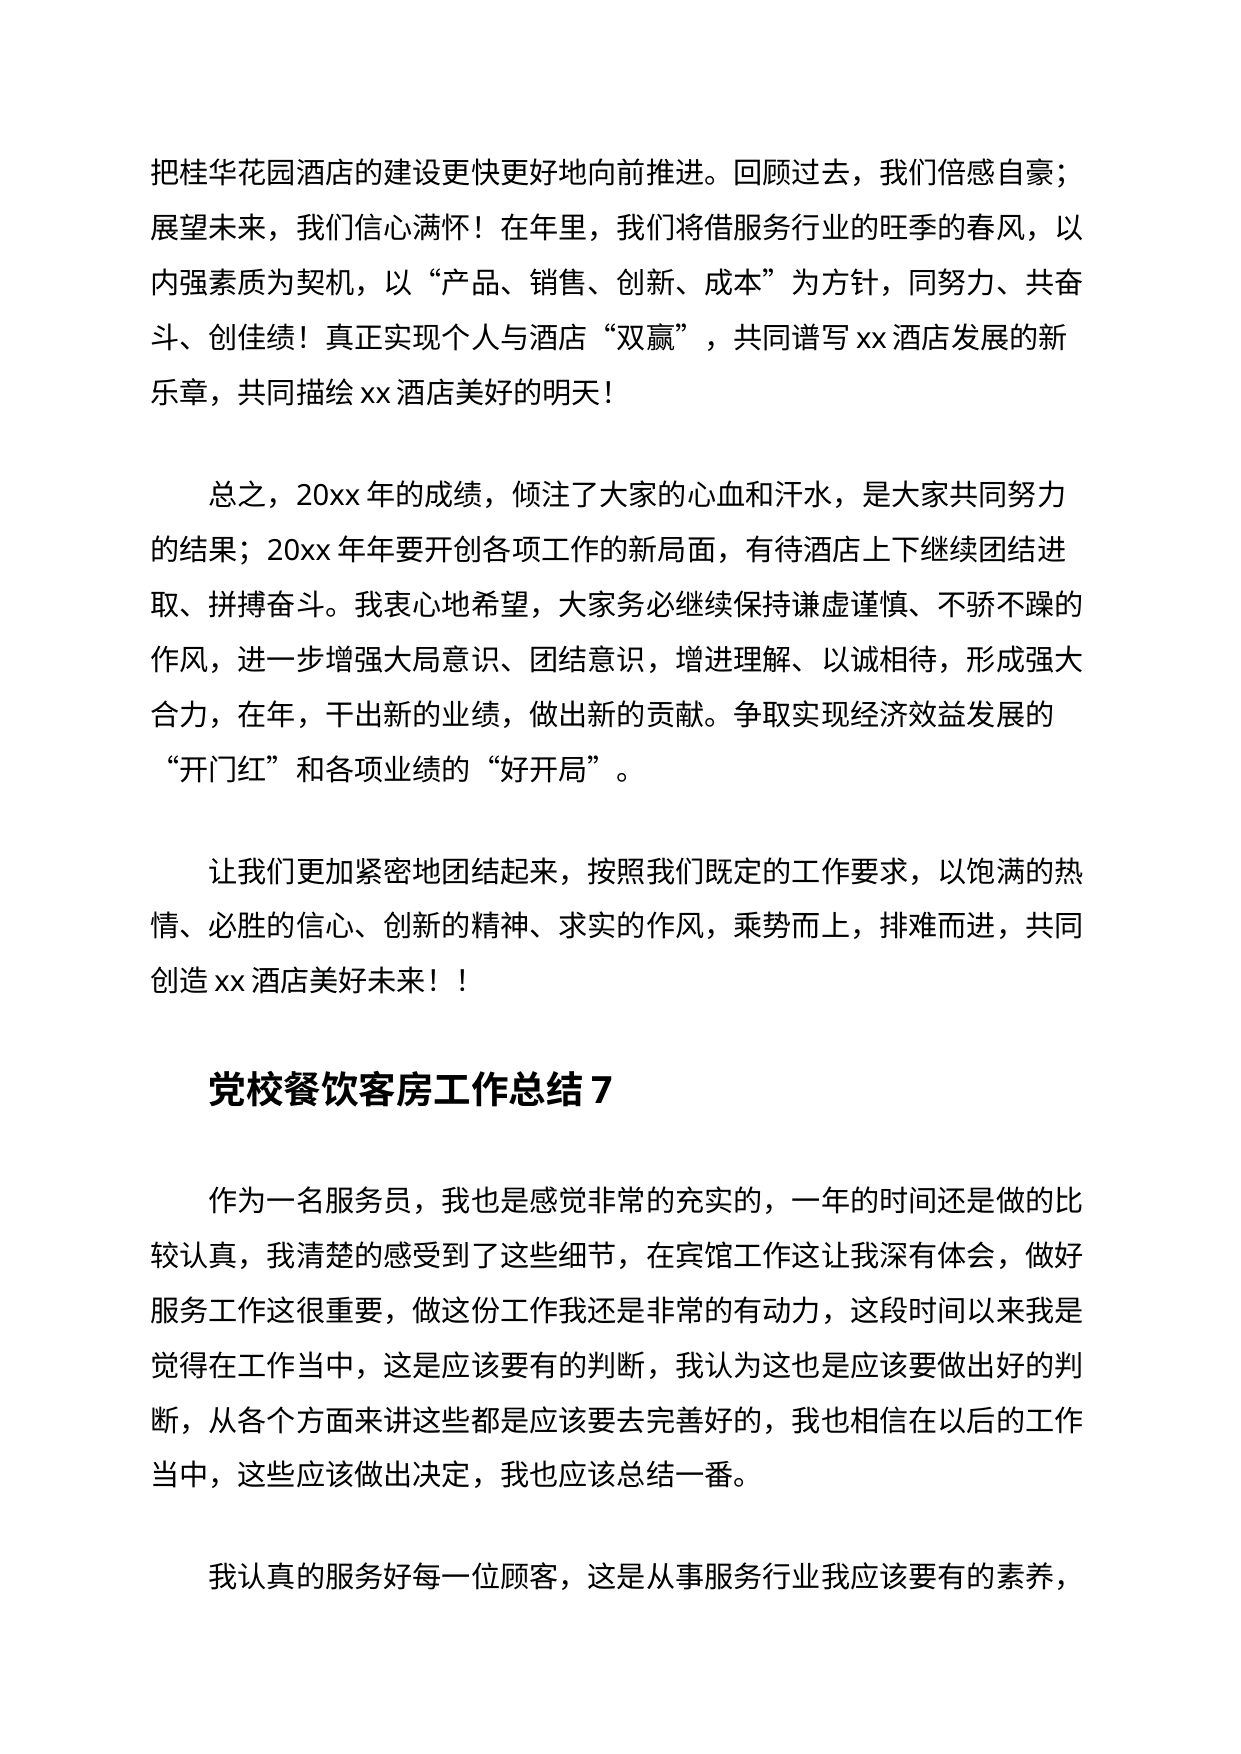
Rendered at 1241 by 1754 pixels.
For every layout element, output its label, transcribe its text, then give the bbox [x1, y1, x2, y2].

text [150, 150, 1090, 412]
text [150, 1554, 1090, 1596]
text 作为一名服务员，我也是感觉非常的充实的，一年的时间还是做的比较认真，我清楚的感受到了这些细节，在宾馆工作这让我深有体会，做好服务工作这很重要，做这份工作我还是非常的有动力，这段时间以来我是觉得在工作当中，这是应该要有的判断，我认为这也是应该要做出好的判断，从各个方面来讲这些都是应该要去完善好的，我也相信在以后的工作当中，这些应该做出决定，我也应该总结一番。 [150, 1177, 1090, 1494]
text 党校餐饮客房工作总结7 [150, 1060, 1090, 1114]
text 让我们更加紧密地团结起来，按照我们既定的工作要求，以饱满的热情、必胜的信心、创新的精神、求实的作风，乘势而上，排难而进，共同创造xx酒店美好未来！！ [150, 848, 1090, 1000]
text 总之，20xx年的成绩，倾注了大家的心血和汗水，是大家共同努力的结果；20xx年年要开创各项工作的新局面，有待酒店上下继续团结进取、拼搏奋斗。我衷心地希望，大家务必继续保持谦虚谨慎、不骄不躁的作风，进一步增强大局意识、团结意识，增进理解、以诚相待，形成强大合力，在年，干出新的业绩，做出新的贡献。争取实现经济效益发展的“开门红”和各项业绩的“好开局”。 [150, 472, 1090, 789]
